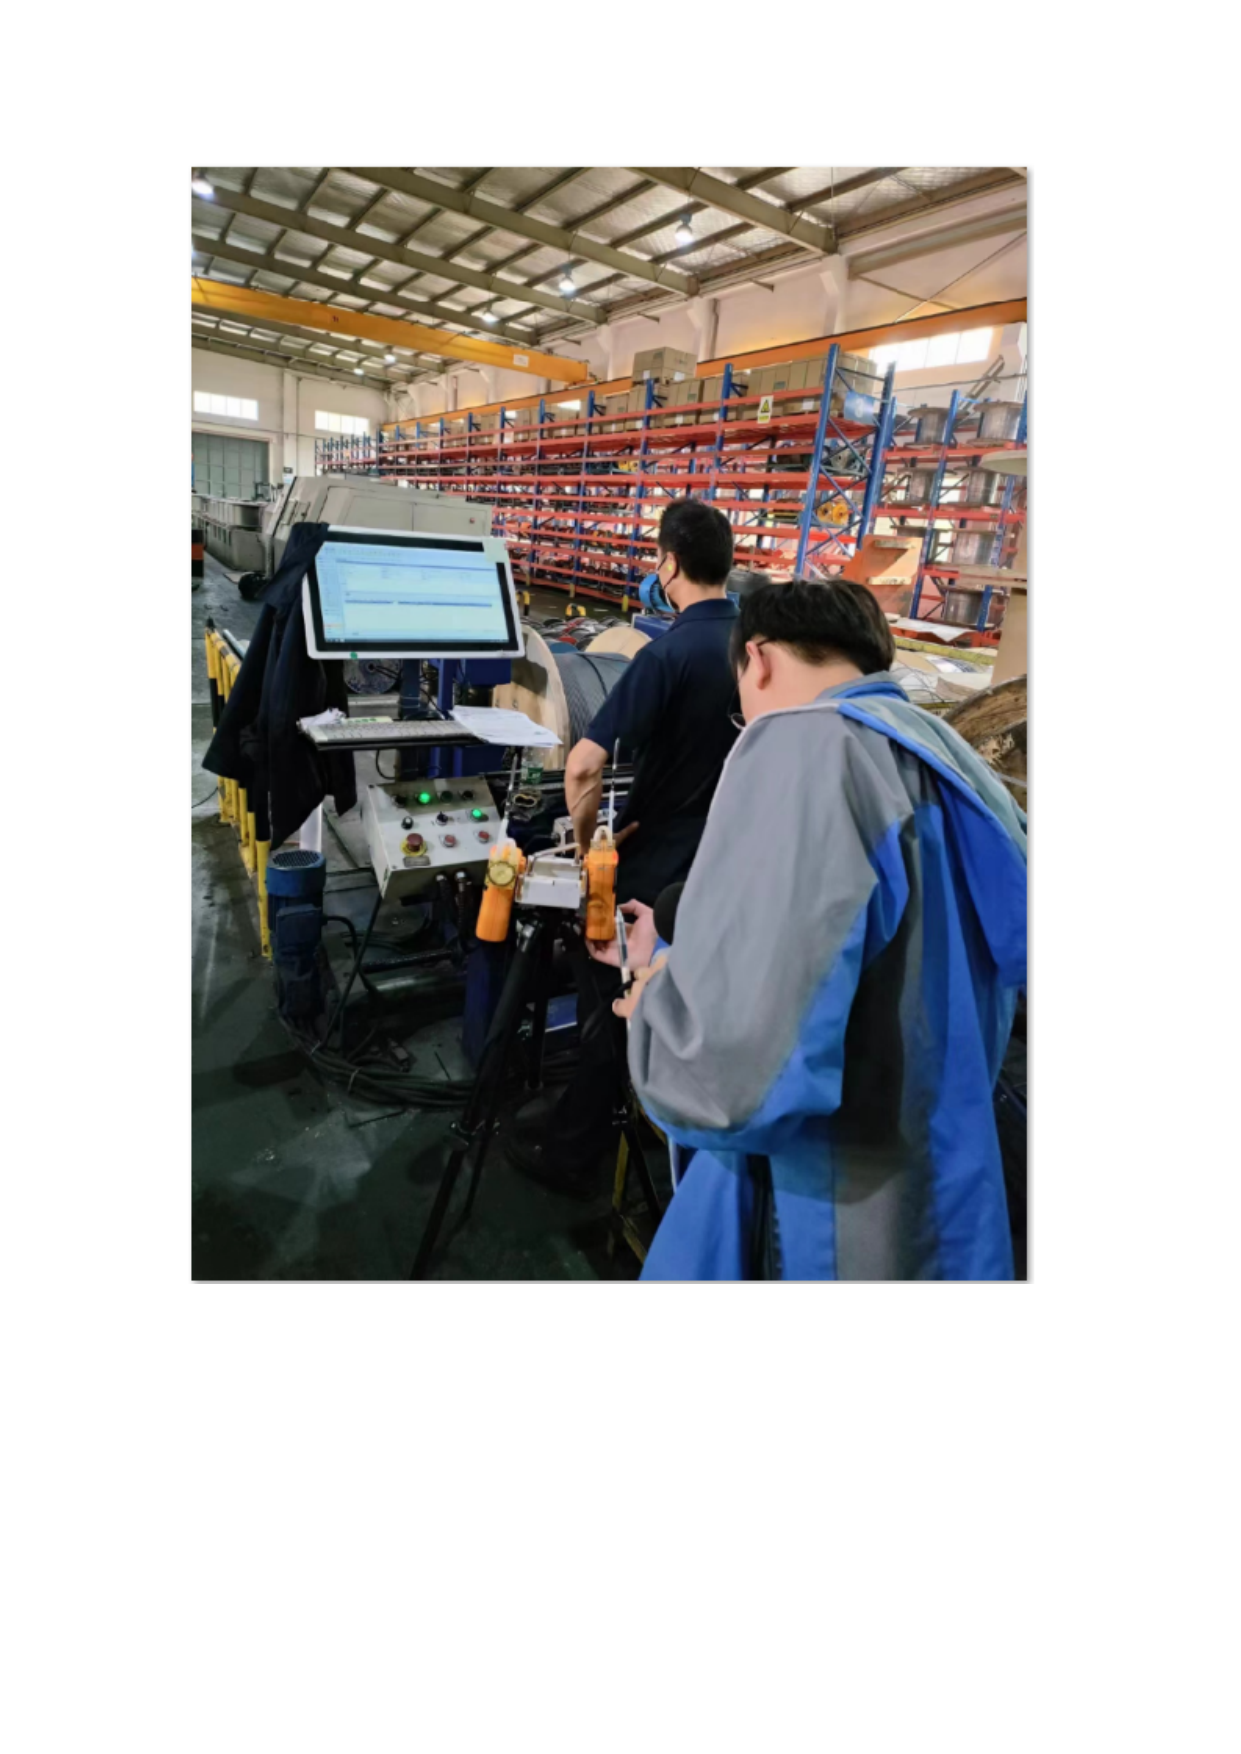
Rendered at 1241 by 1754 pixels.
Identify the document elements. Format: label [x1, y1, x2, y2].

picture [187, 162, 1035, 1284]
